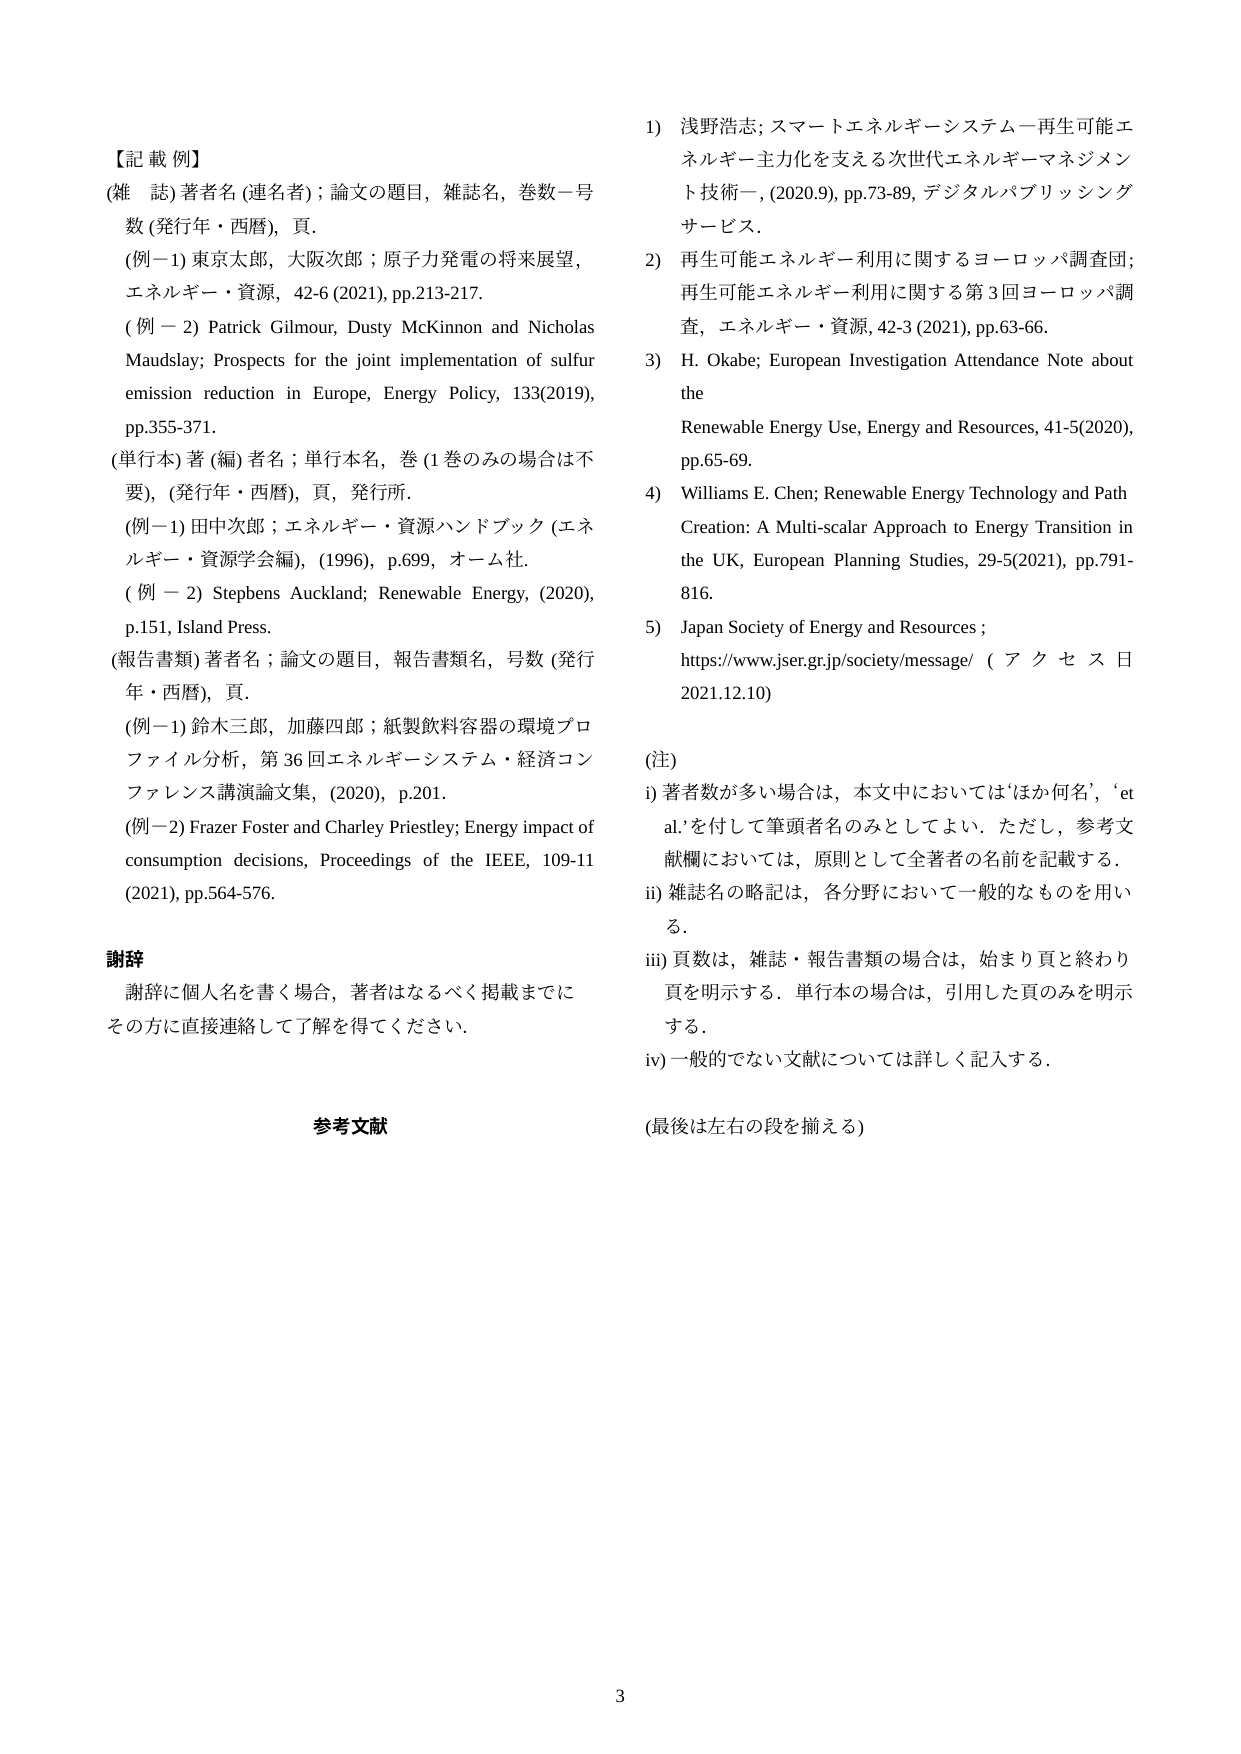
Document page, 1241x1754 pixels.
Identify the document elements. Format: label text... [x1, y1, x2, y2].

text (例－2) Patrick Gilmour, Dusty McKinnon and Nicholas Maudslay; Prospects for the joint implementation of sulfur emission reduction in Europe, Energy Policy, 133(2019), pp.355-371． [125, 306, 595, 440]
text (例－2) Stepbens Auckland; Renewable Energy, (2020), p.151, Island Press. [125, 573, 595, 640]
text その方に直接連絡して了解を得てください． [106, 1006, 595, 1040]
text (最後は左右の段を揃える) [645, 1106, 1134, 1140]
text (例－1) 鈴木三郎，加藤四郎；紙製飲料容器の環境プロファイル分析，第36回エネルギーシステム・経済コンファレンス講演論文集，(2020)，p.201． [125, 706, 595, 806]
text i) 著者数が多い場合は，本文中においては‘ほか何名’，‘et al.’を付して筆頭者名のみとしてよい．ただし，参考文献欄においては，原則として全著者の名前を記載する． [645, 773, 1134, 873]
text (報告書類) 著者名；論文の題目，報告書類名，号数 (発行年・西暦)，頁． [106, 640, 595, 706]
text (例－2) Frazer Foster and Charley Priestley; Energy impact of consumption decisions, Proceedings of the IEEE, 109-11 (2021), pp.564-576. [125, 806, 595, 906]
text (単行本) 著 (編) 者名；単行本名，巻 (1巻のみの場合は不要)，(発行年・西暦)，頁，発行所． [106, 440, 595, 506]
text iii) 頁数は，雑誌・報告書類の場合は，始まり頁と終わり頁を明示する．単行本の場合は，引用した頁のみを明示する． [645, 940, 1134, 1040]
text ii) 雑誌名の略記は，各分野において一般的なものを用いる． [645, 873, 1134, 940]
text 謝辞 [106, 940, 595, 973]
text 1) 浅野浩志; スマートエネルギーシステム―再生可能エネルギー主力化を支える次世代エネルギーマネジメント技術―, (2020.9), pp.73-89, デジタルパブリッシングサービス． [645, 106, 1134, 240]
text iv) 一般的でない文献については詳しく記入する． [645, 1040, 1134, 1073]
text 3) H. Okabe; European Investigation Attendance Note about the Renewable Energy Use, Energy and Resources, 41-5(2020), pp.65-69． [645, 340, 1134, 473]
text (例－1) 田中次郎；エネルギー・資源ハンドブック (エネルギー・資源学会編)，(1996)，p.699，オーム社. [125, 506, 595, 573]
text (雑 誌) 著者名 (連名者)；論文の題目，雑誌名，巻数－号数 (発行年・西暦)，頁． [106, 173, 595, 240]
text (例－1) 東京太郎，大阪次郎；原子力発電の将来展望，エネルギー・資源，42-6 (2021), pp.213-217. [125, 240, 595, 306]
text 2) 再生可能エネルギー利用に関するヨーロッパ調査団; 再生可能エネルギー利用に関する第3回ヨーロッパ調査，エネルギー・資源, 42-3 (2021), pp.63-66． [645, 240, 1134, 340]
text 謝辞に個人名を書く場合，著者はなるべく掲載までに [106, 973, 595, 1006]
text 5) Japan Society of Energy and Resources ; https://www.jser.gr.jp/society/message/ (アクセス日2021.12.10) [645, 606, 1134, 706]
text 参考文献 [106, 1106, 595, 1140]
text 4) Williams E. Chen; Renewable Energy Technology and Path Creation: A Multi-scalar Approach to Energy Transition in the UK, European Planning Studies, 29-5(2021), pp.791-816． [645, 473, 1134, 606]
text (注) [645, 740, 1134, 773]
text 【記 載 例】 [106, 140, 595, 173]
